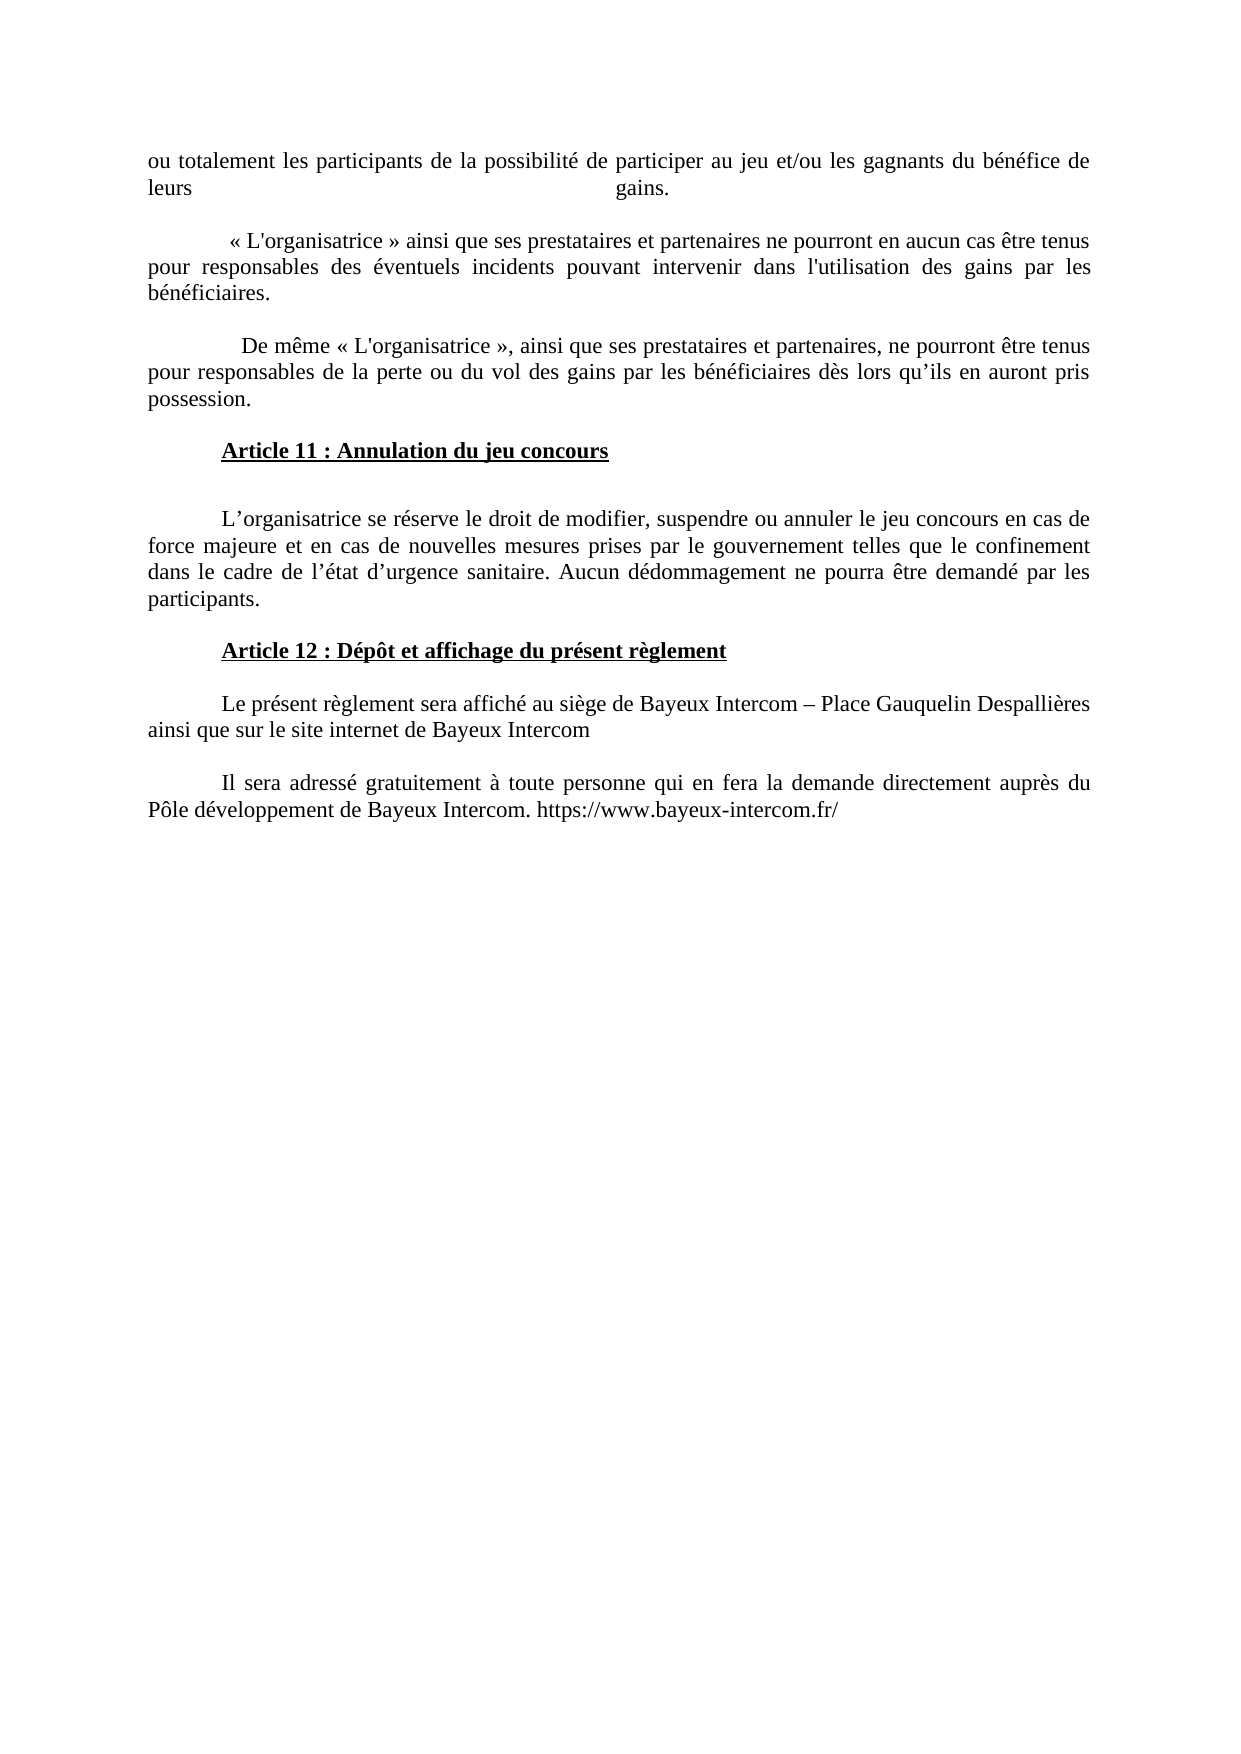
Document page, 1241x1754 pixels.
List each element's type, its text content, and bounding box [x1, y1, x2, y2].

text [148, 148, 1093, 411]
text Il sera adressé gratuitement à toute personne qui en fera la demande directement auprès du Pôle développement de Bayeux Intercom. https://www.bayeux-intercom.fr/ [148, 769, 1093, 823]
text L’organisatrice se réserve le droit de modifier, suspendre ou annuler le jeu concours en cas de force majeure et en cas de nouvelles mesures prises par le gouvernement telles que le confinement dans le cadre de l’état d’urgence sanitaire. Aucun dédommagement ne pourra être demandé par les participants. [148, 506, 1093, 611]
text Article 11 : Annulation du jeu concours [148, 437, 1093, 464]
text Le présent règlement sera affiché au siège de Bayeux Intercom – Place Gauquelin Despallières ainsi que sur le site internet de Bayeux Intercom [148, 690, 1093, 743]
text Article 12 : Dépôt et affichage du présent règlement [148, 637, 1093, 664]
